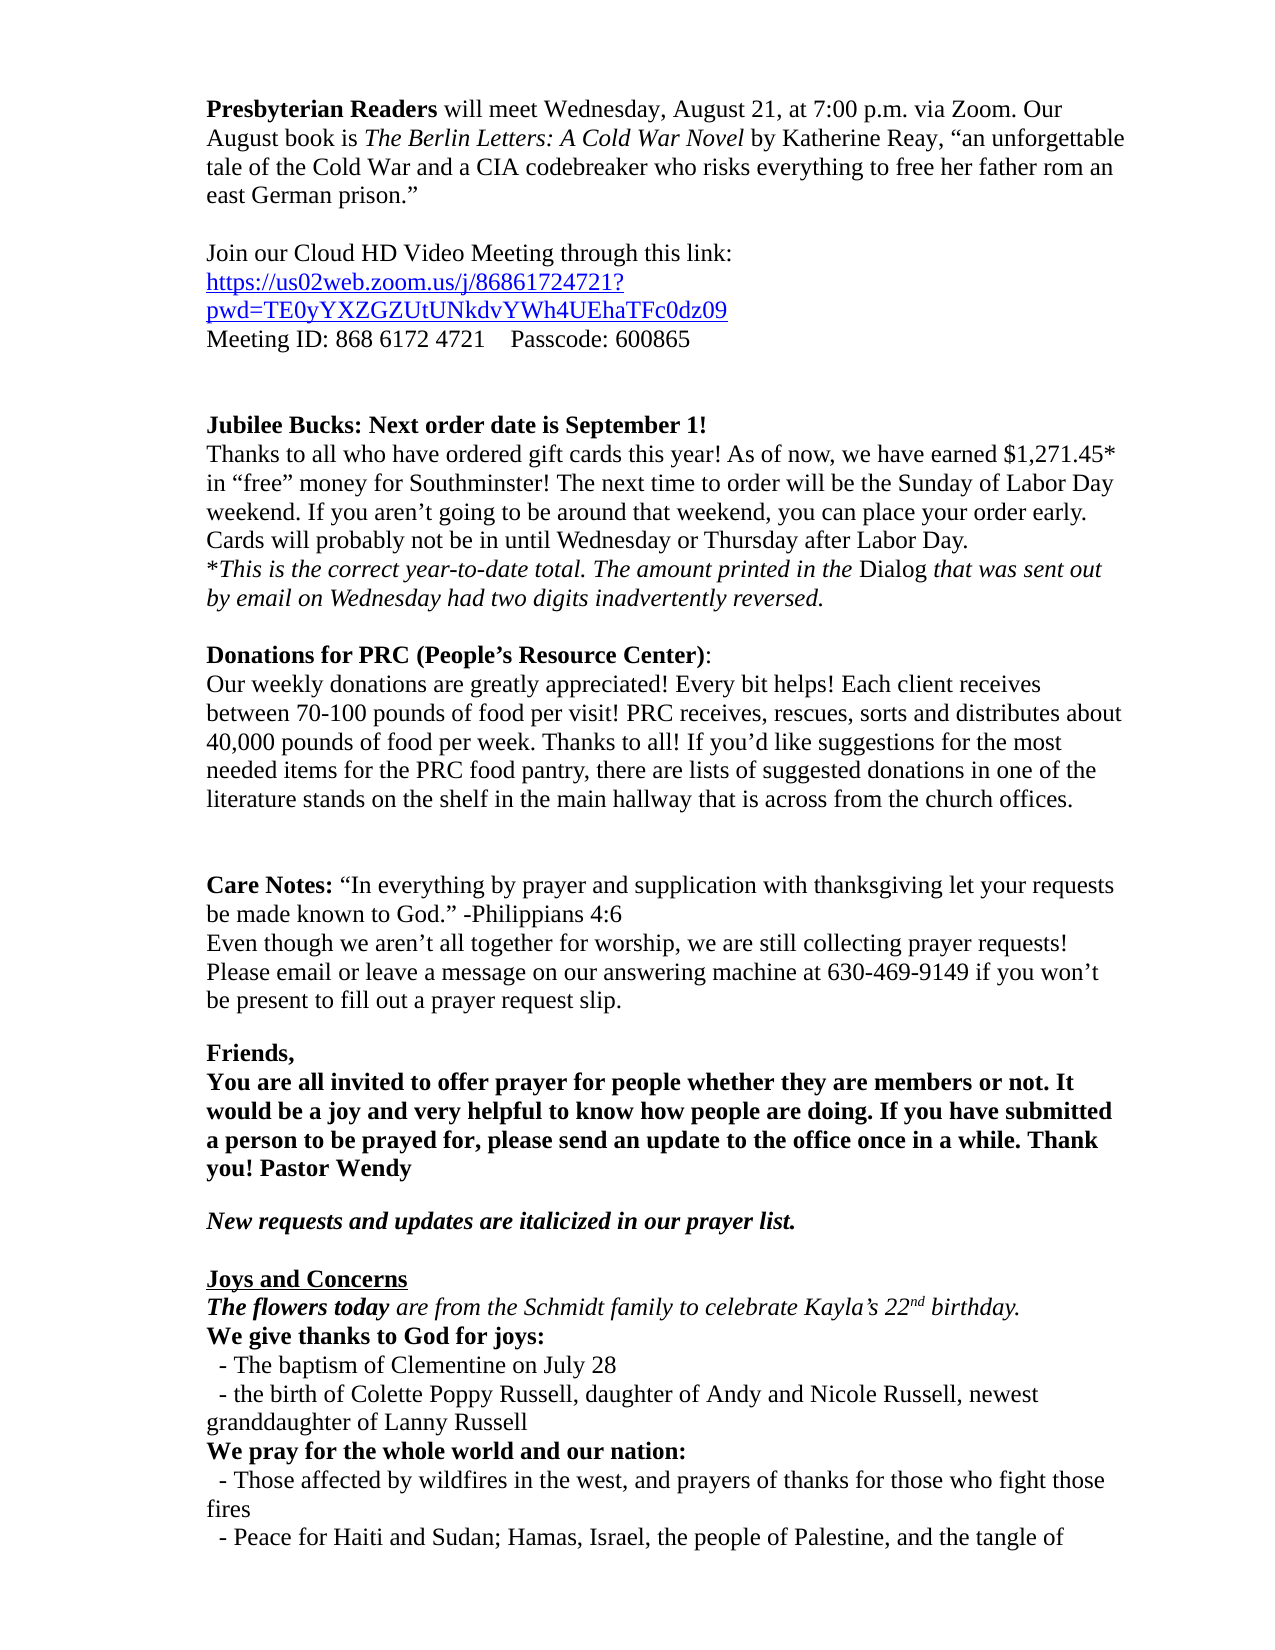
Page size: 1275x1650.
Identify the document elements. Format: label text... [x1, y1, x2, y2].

text Care Notes: “In everything by prayer and supplication with thanksgiving let your requests be made known to God.” -Philippians 4:6 Even though we aren’t all together for worship, we are still collecting prayer requests! Please email or leave a message on our answering machine at 630-469-9149 if you won’t be present to fill out a prayer request slip. [206, 871, 1125, 1038]
text Friends, You are all invited to offer prayer for people whether they are members or not. It would be a joy and very helpful to know how people are doing. If you have submitted a person to be prayed for, please send an update to the office once in a while. Thank you! Pastor Wendy [206, 1038, 1125, 1206]
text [206, 1235, 1125, 1551]
text Donations for PRC (People’s Resource Center): Our weekly donations are greatly appreciated! Every bit helps! Each client receives between 70-100 pounds of food per visit! PRC receives, rescues, sorts and distributes about 40,000 pounds of food per week. Thanks to all! If you’d like suggestions for the most needed items for the PRC food pantry, there are lists of suggested donations in one of the literature stands on the shelf in the main hallway that is across from the church offices. [206, 641, 1125, 813]
text Presbyterian Readers will meet Wednesday, August 21, at 7:00 p.m. via Zoom. Our August book is The Berlin Letters: A Cold War Novel by Katherine Reay, “an unforgettable tale of the Cold War and a CIA codebreaker who risks everything to free her father rom an east German prison.” [206, 94, 1125, 209]
text Jubilee Bucks: Next order date is September 1! Thanks to all who have ordered gift cards this year! As of now, we have earned $1,271.45* in “free” money for Southminster! The next time to order will be the Sunday of Labor Day weekend. If you aren’t going to be around that weekend, you can place your order early. Cards will probably not be in until Wednesday or Thursday after Labor Day. [206, 411, 1125, 554]
text New requests and updates are italicized in our prayer list. [206, 1206, 1125, 1235]
text *This is the correct year-to-date total. The amount printed in the Dialog that was sent out by email on Wednesday had two digits inadvertently reversed. [206, 554, 1125, 612]
text Join our Cloud HD Video Meeting through this link: https://us02web.zoom.us/j/86861724721?pwd=TE0yYXZGZUtUNkdvYWh4UEhaTFc0dz09 Meeting ID: 868 6172 4721 Passcode: 600865 [206, 238, 1125, 353]
